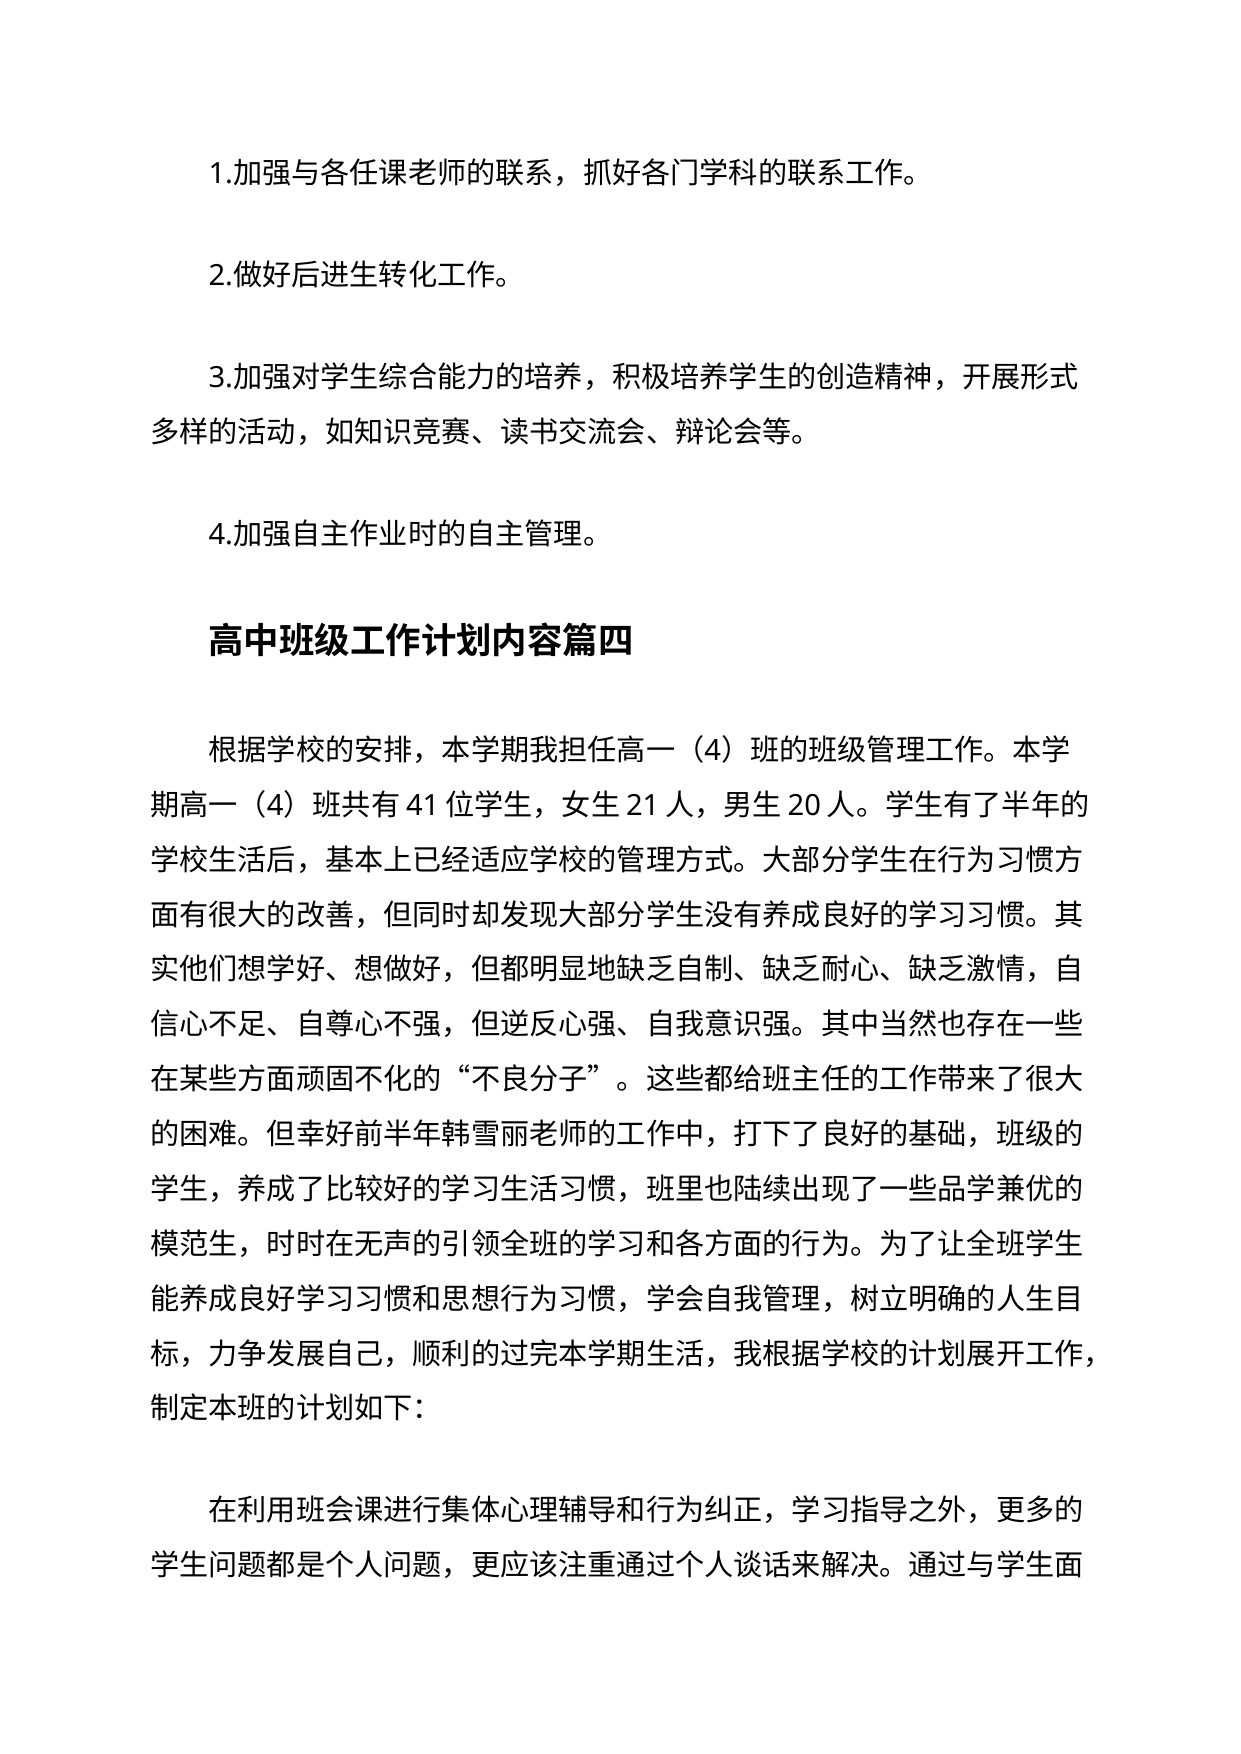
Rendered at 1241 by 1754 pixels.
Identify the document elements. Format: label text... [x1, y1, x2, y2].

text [150, 1487, 1090, 1584]
text 2.做好后进生转化工作。 [150, 252, 1090, 294]
text 4.加强自主作业时的自主管理。 [150, 511, 1090, 553]
text 根据学校的安排，本学期我担任高一（4）班的班级管理工作。本学期高一（4）班共有41位学生，女生21人，男生20人。学生有了半年的学校生活后，基本上已经适应学校的管理方式。大部分学生在行为习惯方面有很大的改善，但同时却发现大部分学生没有养成良好的学习习惯。其实他们想学好、想做好，但都明显地缺乏自制、缺乏耐心、缺乏激情，自信心不足、自尊心不强，但逆反心强、自我意识强。其中当然也存在一些在某些方面顽固不化的“不良分子”。这些都给班主任的工作带来了很大的困难。但幸好前半年韩雪丽老师的工作中，打下了良好的基础，班级的学生，养成了比较好的学习生活习惯，班里也陆续出现了一些品学兼优的模范生，时时在无声的引领全班的学习和各方面的行为。为了让全班学生能养成良好学习习惯和思想行为习惯，学会自我管理，树立明确的人生目标，力争发展自己，顺利的过完本学期生活，我根据学校的计划展开工作，制定本班的计划如下： [150, 726, 1090, 1427]
text 1.加强与各任课老师的联系，抓好各门学科的联系工作。 [150, 150, 1090, 192]
text 高中班级工作计划内容篇四 [150, 613, 1090, 664]
text 3.加强对学生综合能力的培养，积极培养学生的创造精神，开展形式多样的活动，如知识竞赛、读书交流会、辩论会等。 [150, 354, 1090, 451]
